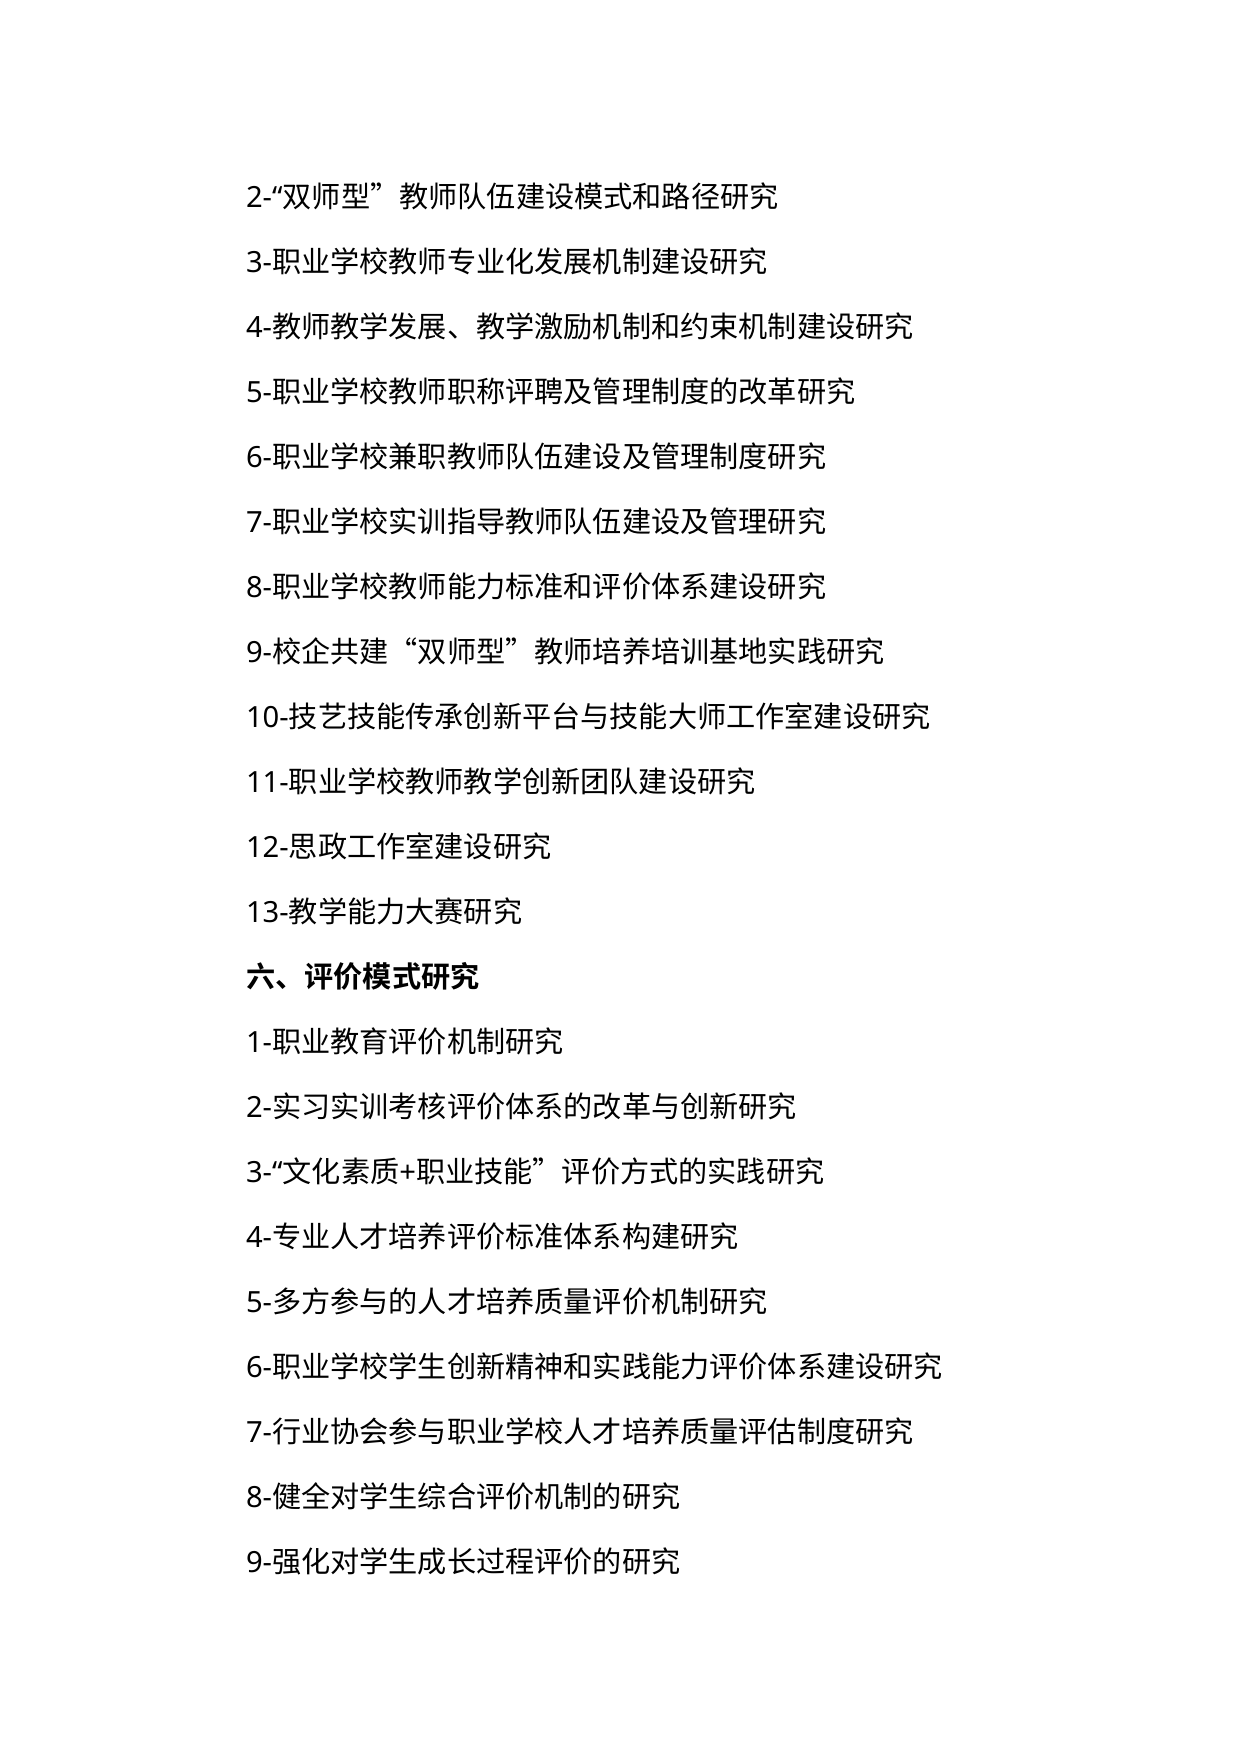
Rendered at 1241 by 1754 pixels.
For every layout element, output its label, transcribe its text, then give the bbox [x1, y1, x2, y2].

text 5-职业学校教师职称评聘及管理制度的改革研究 [187, 357, 1053, 422]
text 11-职业学校教师教学创新团队建设研究 [187, 747, 1053, 812]
text 9-校企共建“双师型”教师培养培训基地实践研究 [187, 617, 1053, 682]
text 2-“双师型”教师队伍建设模式和路径研究 [187, 162, 1053, 227]
text 5-多方参与的人才培养质量评价机制研究 [187, 1267, 1053, 1332]
text 2-实习实训考核评价体系的改革与创新研究 [187, 1072, 1053, 1137]
text 3-“文化素质+职业技能”评价方式的实践研究 [187, 1137, 1053, 1202]
text 4-专业人才培养评价标准体系构建研究 [187, 1202, 1053, 1267]
text 3-职业学校教师专业化发展机制建设研究 [187, 227, 1053, 292]
text 7-行业协会参与职业学校人才培养质量评估制度研究 [187, 1397, 1053, 1462]
text 10-技艺技能传承创新平台与技能大师工作室建设研究 [187, 682, 1053, 747]
text 8-健全对学生综合评价机制的研究 [187, 1462, 1053, 1527]
text 1-职业教育评价机制研究 [187, 1007, 1053, 1072]
text 8-职业学校教师能力标准和评价体系建设研究 [187, 552, 1053, 617]
text 12-思政工作室建设研究 [187, 812, 1053, 877]
text 9-强化对学生成长过程评价的研究 [187, 1527, 1053, 1592]
text 4-教师教学发展、教学激励机制和约束机制建设研究 [187, 292, 1053, 357]
text 6-职业学校兼职教师队伍建设及管理制度研究 [187, 422, 1053, 487]
text 6-职业学校学生创新精神和实践能力评价体系建设研究 [187, 1332, 1053, 1397]
text 六、评价模式研究 [187, 942, 1053, 1007]
text 13-教学能力大赛研究 [187, 877, 1053, 942]
text 7-职业学校实训指导教师队伍建设及管理研究 [187, 487, 1053, 552]
